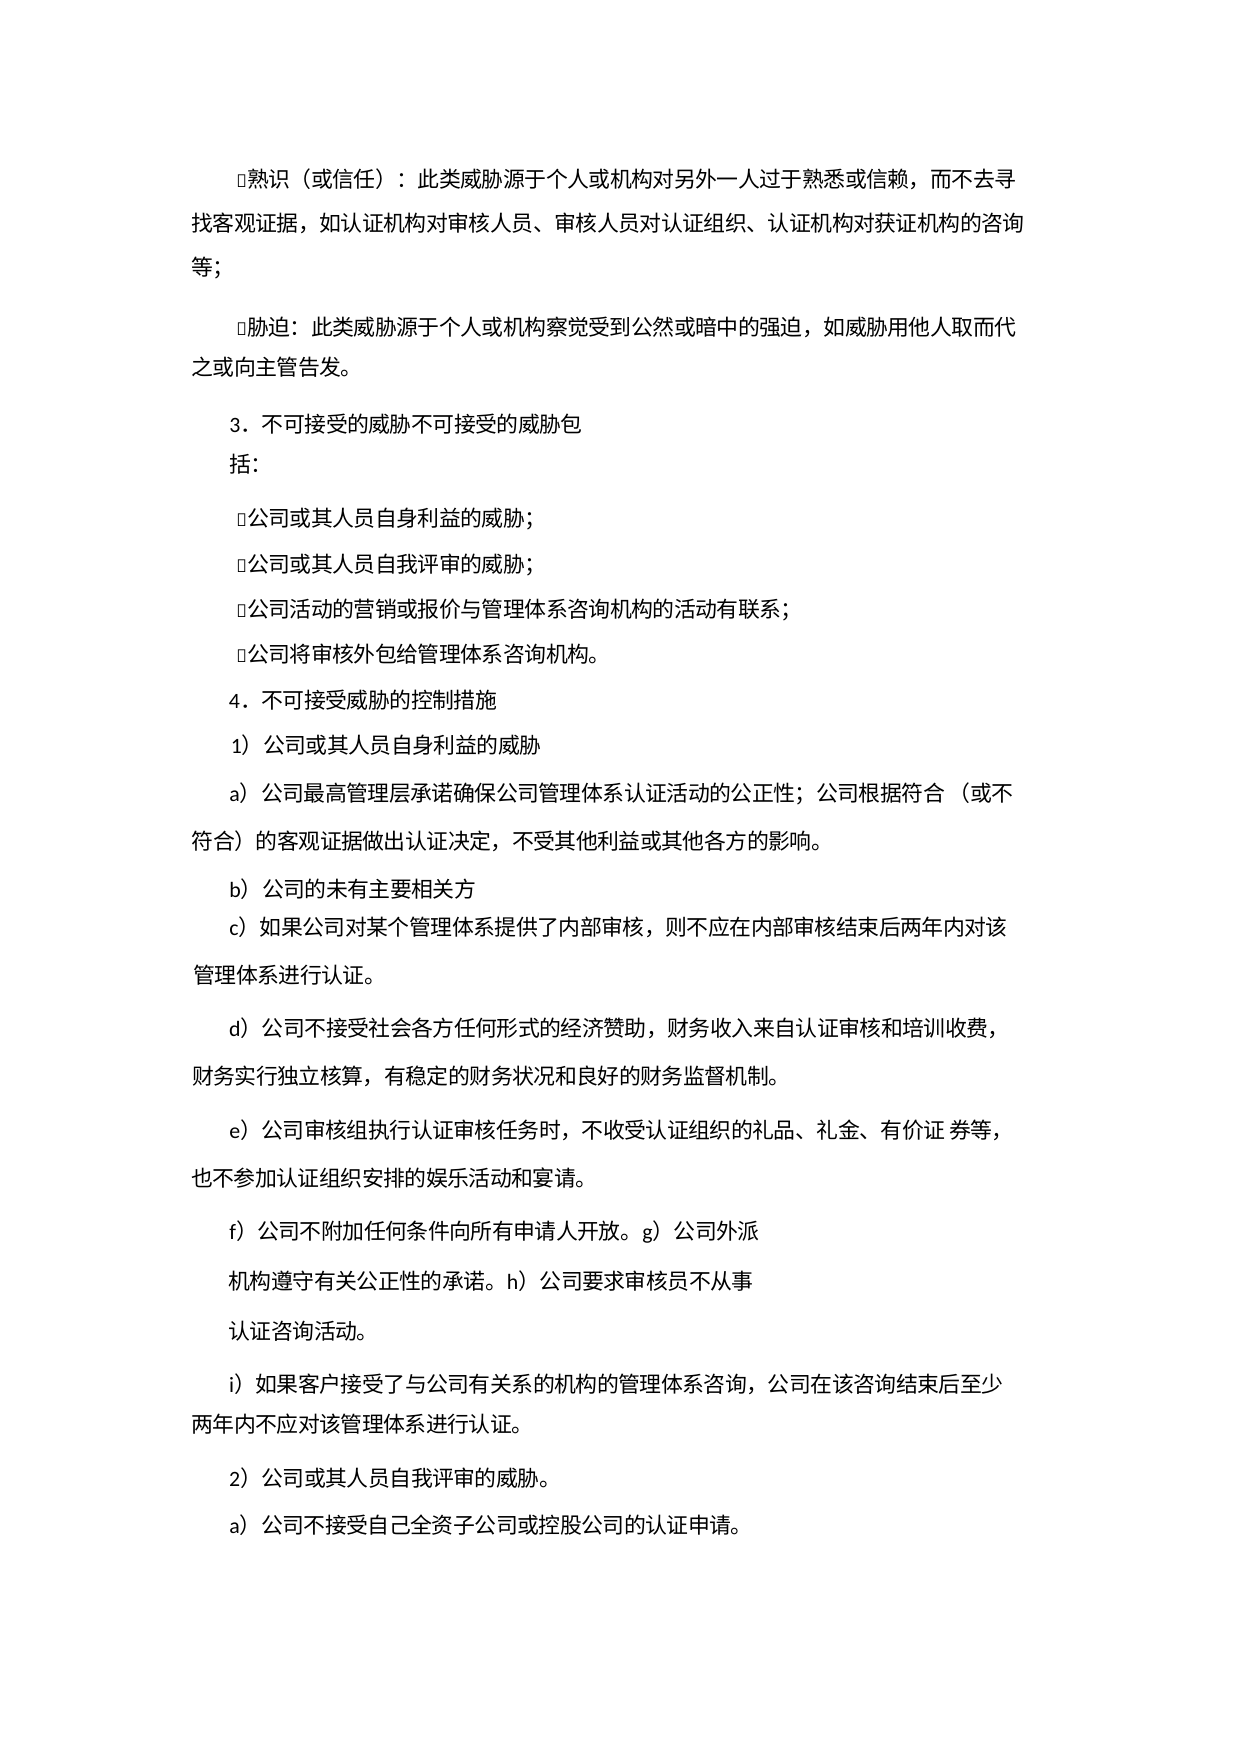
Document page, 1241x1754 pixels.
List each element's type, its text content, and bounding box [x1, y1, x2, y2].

text 熟识（或信任）：此类威胁源于个人或机构对另外一人过于熟悉或信赖，而不去寻找客观证据，如认证机构对审核人员、审核人员对认证组织、认证机构对获证机构的咨询等； [191, 162, 1028, 282]
text a）公司不接受自己全资子公司或控股公司的认证申请。 [229, 1509, 1053, 1539]
text 公司或其人员自我评审的威胁； [236, 549, 1053, 578]
text d）公司不接受社会各方任何形式的经济赞助，财务收入来自认证审核和培训收费，财务实行独立核算，有稳定的财务状况和良好的财务监督机制。 [192, 1011, 1020, 1091]
text 2）公司或其人员自我评审的威胁。 [229, 1463, 1053, 1492]
text 公司将审核外包给管理体系咨询机构。 [236, 640, 1053, 668]
text f）公司不附加任何条件向所有申请人开放。g）公司外派机构遵守有关公正性的承诺。h）公司要求审核员不从事认证咨询活动。 [228, 1214, 766, 1345]
text a）公司最高管理层承诺确保公司管理体系认证活动的公正性；公司根据符合 （或不符合）的客观证据做出认证决定，不受其他利益或其他各方的影响。 [192, 776, 1022, 855]
text 公司活动的营销或报价与管理体系咨询机构的活动有联系； [236, 594, 1053, 623]
text e）公司审核组执行认证审核任务时，不收受认证组织的礼品、礼金、有价证 券等，也不参加认证组织安排的娱乐活动和宴请。 [191, 1113, 1022, 1192]
text i）如果客户接受了与公司有关系的机构的管理体系咨询，公司在该咨询结束后至少两年内不应对该管理体系进行认证。 [191, 1367, 1022, 1438]
text 1）公司或其人员自身利益的威胁 [231, 730, 1053, 759]
text 3．不可接受的威胁不可接受的威胁包括： [229, 407, 599, 479]
text 4．不可接受威胁的控制措施 [229, 685, 1053, 714]
text 公司或其人员自身利益的威胁； [236, 504, 1053, 533]
text 胁迫：此类威胁源于个人或机构察觉受到公然或暗中的强迫，如威胁用他人取而代之或向主管告发。 [191, 310, 1023, 382]
text c）如果公司对某个管理体系提供了内部审核，则不应在内部审核结束后两年内对该管理体系进行认证。 [193, 910, 1023, 990]
text b）公司的未有主要相关方 [187, 872, 1053, 904]
